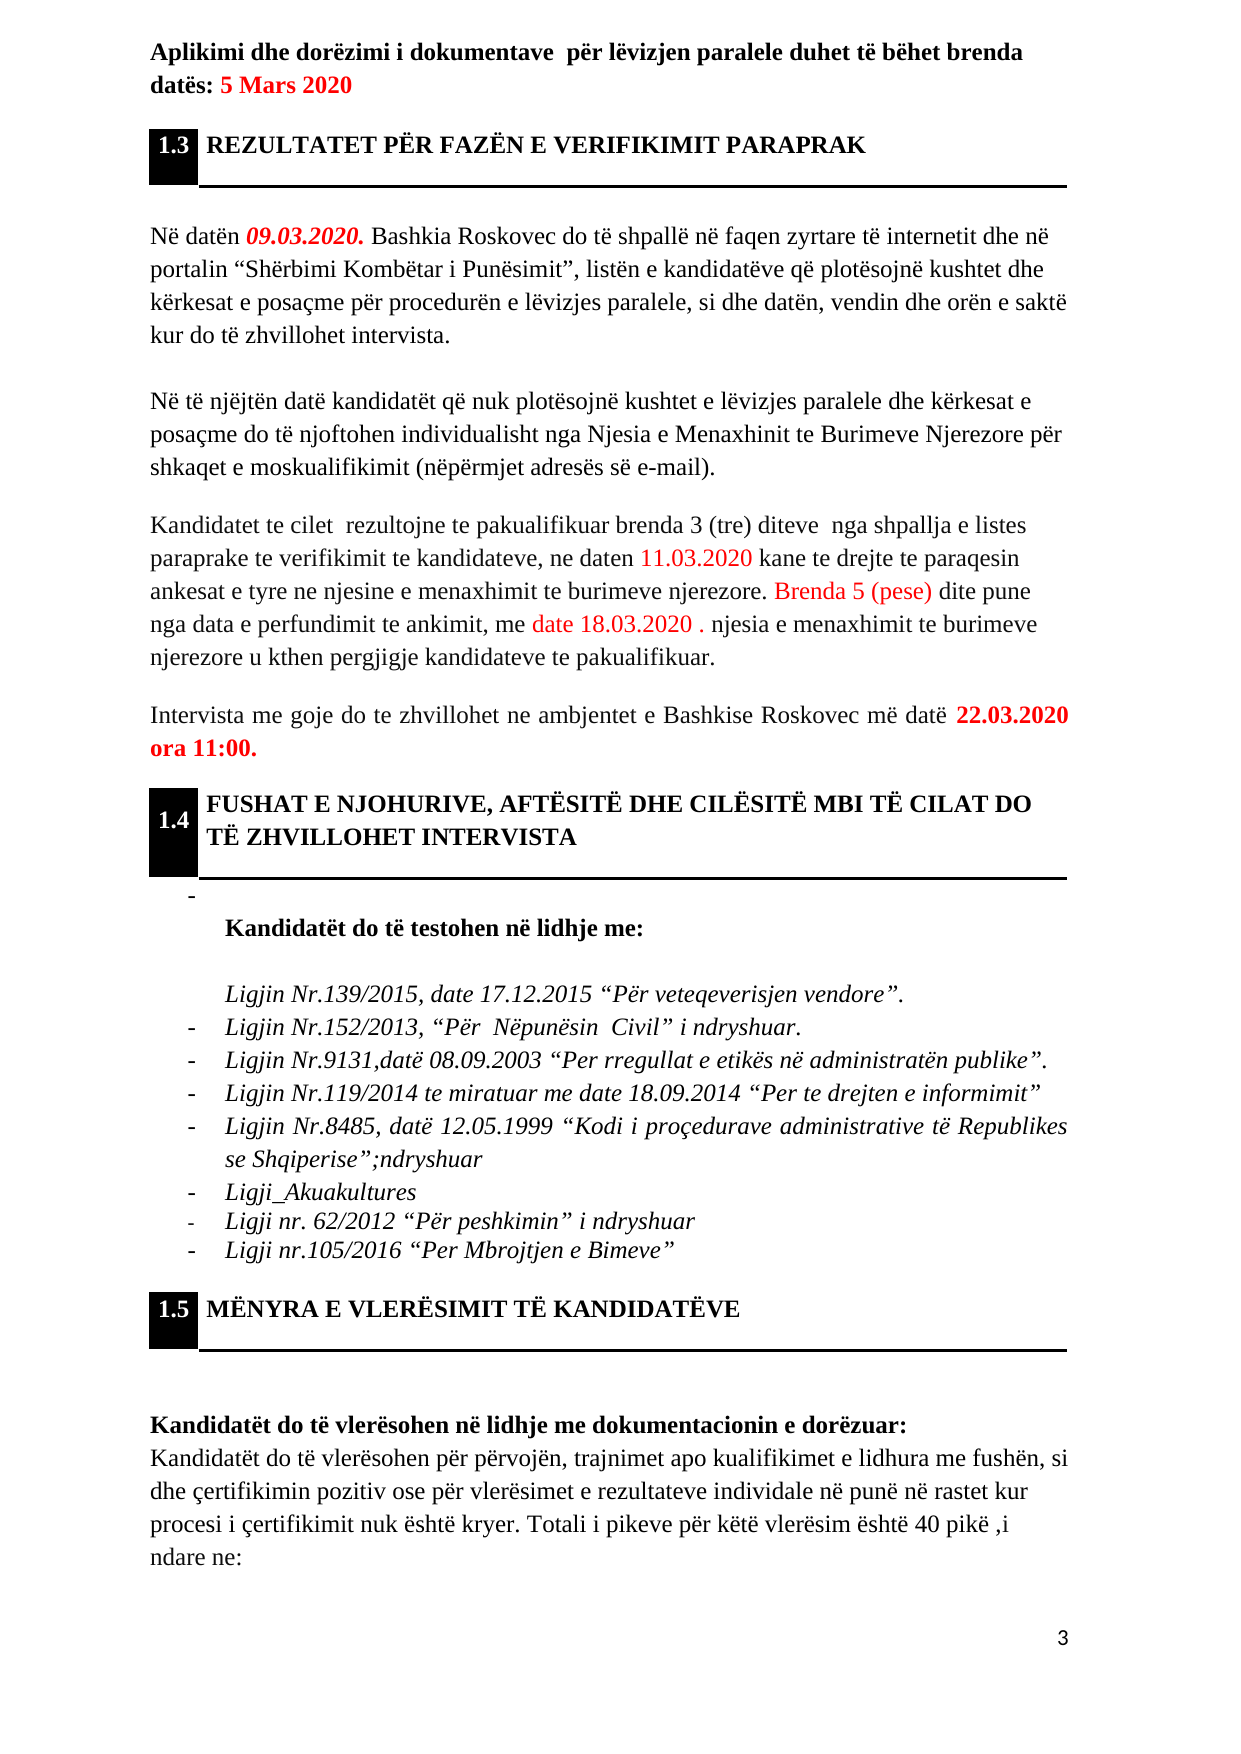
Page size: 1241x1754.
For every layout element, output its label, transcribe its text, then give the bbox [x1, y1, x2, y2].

list Ligjin Nr.152/2013, “Për Nëpunësin Civil” i ndryshuar. [187, 1012, 1068, 1041]
list Ligji nr.105/2016 “Per Mbrojtjen e Bimeve” [187, 1235, 1068, 1263]
text Intervista me goje do te zhvillohet ne ambjentet e Bashkise Roskovec më datë 22.03.2020 ora 11:00. [150, 701, 1068, 762]
text Kandidatët do të vlerësohen në lidhje me dokumentacionin e dorëzuar: Kandidatët do të vlerësohen për përvojën, trajnimet apo kualifikimet e lidhura me fushën, si dhe çertifikimin pozitiv ose për vlerësimet e rezultateve individale në punë në rastet kur procesi i çertifikimit nuk është kryer. Totali i pikeve për këtë vlerësim është 40 pikë ,i ndare ne: [150, 1410, 1068, 1571]
text Në datën 09.03.2020. Bashkia Roskovec do të shpallë në faqen zyrtare të internetit dhe në portalin “Shërbimi Kombëtar i Punësimit”, listën e kandidatëve që plotësojnë kushtet dhe kërkesat e posaçme për procedurën e lëvizjes paralele, si dhe datën, vendin dhe orën e saktë kur do të zhvillohet intervista. Në të njëjtën datë kandidatët që nuk plotësojnë kushtet e lëvizjes paralele dhe kërkesat e posaçme do të njoftohen individualisht nga Njesia e Menaxhinit te Burimeve Njerezore për shkaqet e moskualifikimit (nëpërmjet adresës së e-mail). [150, 188, 1068, 481]
list Kandidatët do të testohen në lidhje me: Ligjin Nr.139/2015, date 17.12.2015 “Për veteqeverisjen vendore”. [187, 880, 1068, 1008]
list Ligji nr. 62/2012 “Për peshkimin” i ndryshuar [187, 1206, 1068, 1235]
table_header FUSHAT E NJOHURIVE, AFTËSITË DHE CILËSITË MBI TË CILAT DO TË ZHVILLOHET INTERVISTA [199, 788, 1067, 877]
text Aplikimi dhe dorëzimi i dokumentave për lëvizjen paralele duhet të bëhet brenda datës: 5 Mars 2020 [150, 37, 1068, 99]
table_header REZULTATET PËR FAZËN E VERIFIKIMIT PARAPRAK [199, 129, 1067, 185]
list Ligjin Nr.8485, datë 12.05.1999 “Kodi i proçedurave administrative të Republikes se Shqiperise”;ndryshuar [187, 1111, 1068, 1173]
list Ligjin Nr.9131,datë 08.09.2003 “Per rregullat e etikës në administratën publike”. [187, 1045, 1068, 1074]
table_header MËNYRA E VLERËSIMIT TË KANDIDATËVE [199, 1292, 1067, 1349]
table_header 1.3 [149, 129, 198, 185]
list Ligjin Nr.119/2014 te miratuar me date 18.09.2014 “Per te drejten e informimit” [187, 1078, 1068, 1107]
list Ligji_Akuakultures [187, 1177, 1068, 1206]
text Kandidatet te cilet rezultojne te pakualifikuar brenda 3 (tre) diteve nga shpallja e listes paraprake te verifikimit te kandidateve, ne daten 11.03.2020 kane te drejte te paraqesin ankesat e tyre ne njesine e menaxhimit te burimeve njerezore. Brenda 5 (pese) dite pune nga data e perfundimit te ankimit, me date 18.03.2020 . njesia e menaxhimit te burimeve njerezore u kthen pergjigje kandidateve te pakualifikuar. [150, 510, 1068, 671]
table_header 1.5 [149, 1292, 198, 1349]
table_header 1.4 [149, 788, 198, 877]
